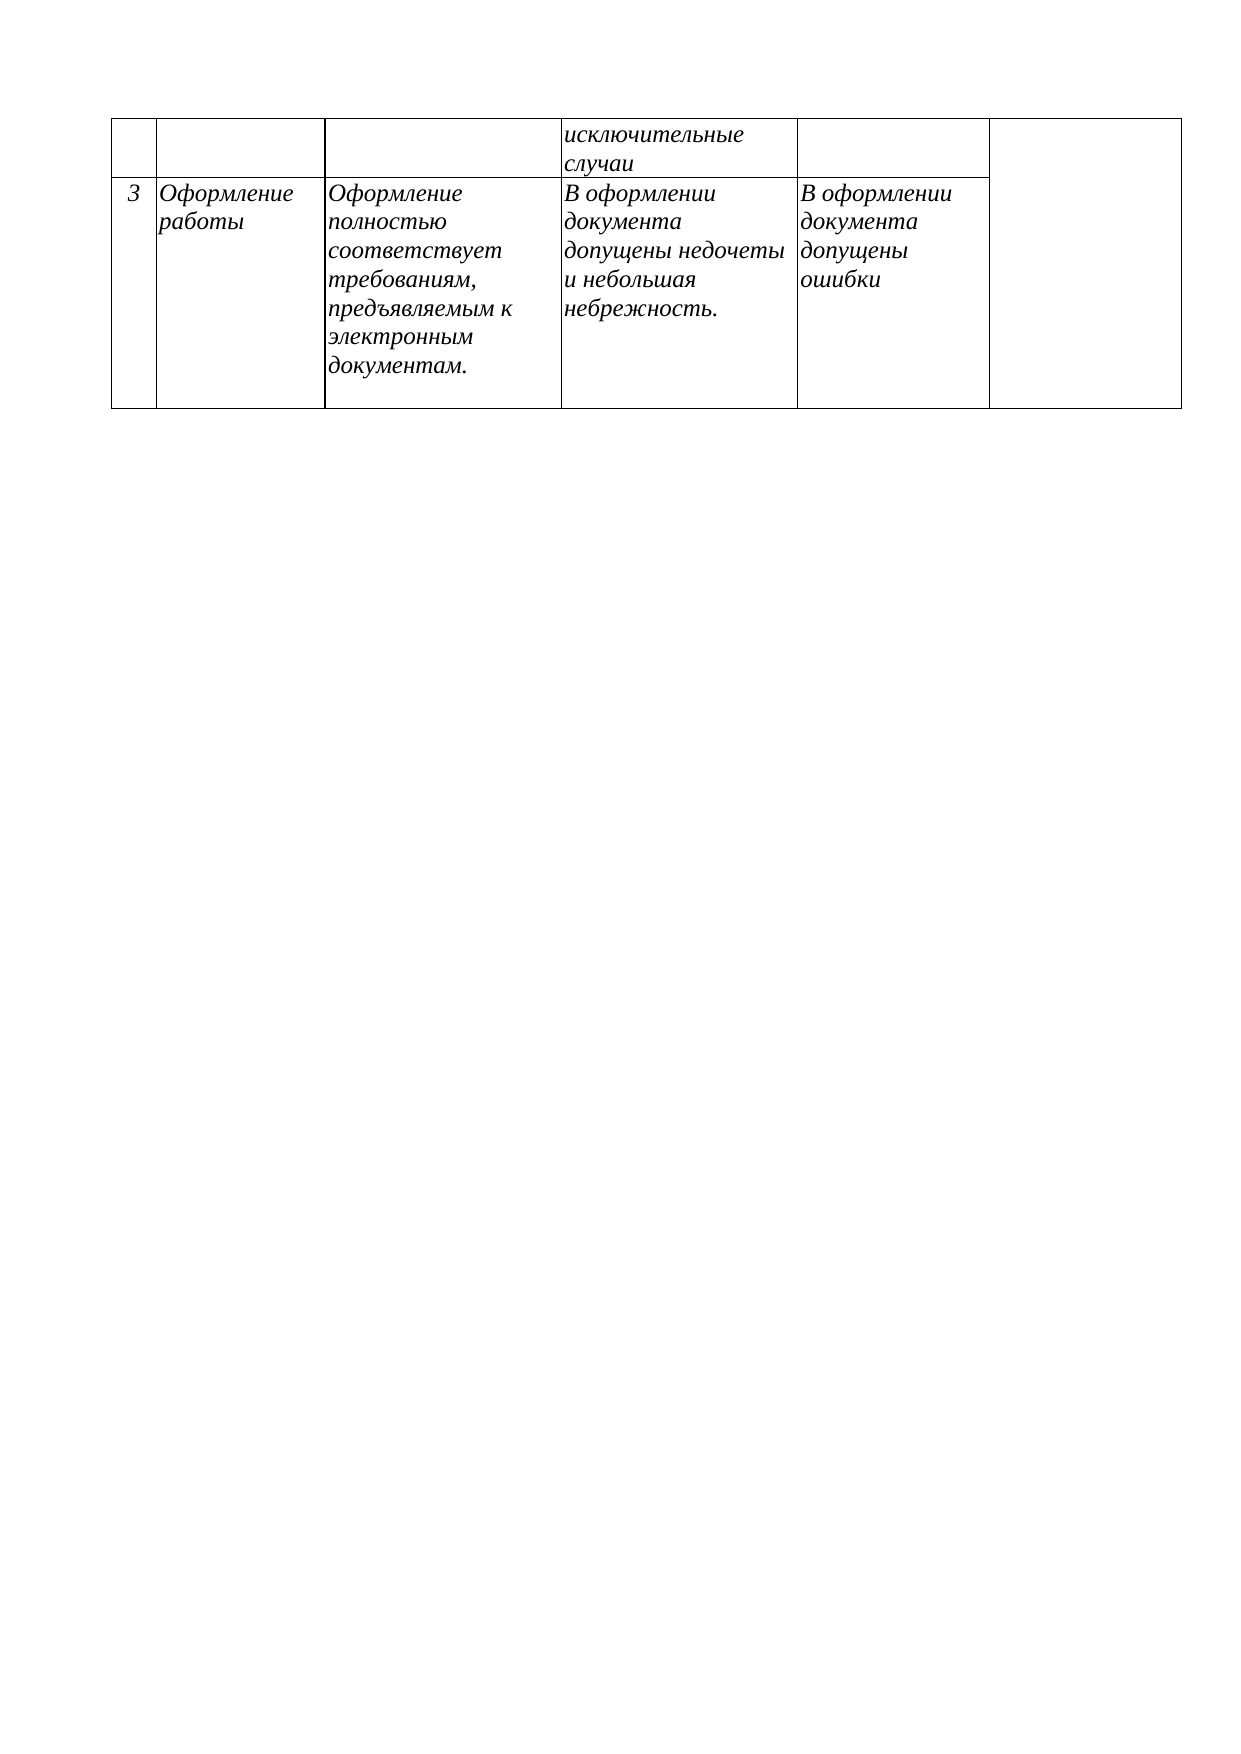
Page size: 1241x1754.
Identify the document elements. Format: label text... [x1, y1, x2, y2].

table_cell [798, 119, 989, 177]
table_cell В оформлении документа допущены недочеты и небольшая небрежность. [562, 178, 797, 408]
table_cell Оформление полностью соответствует требованиям, предъявляемым к электронным документам. [326, 178, 561, 408]
table_cell 3 [112, 178, 156, 408]
table_cell В оформлении документа допущены ошибки [798, 178, 989, 408]
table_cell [157, 119, 324, 177]
table_cell 2 [112, 119, 156, 177]
table_cell Оформление работы [157, 178, 324, 408]
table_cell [562, 119, 797, 177]
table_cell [326, 119, 561, 177]
